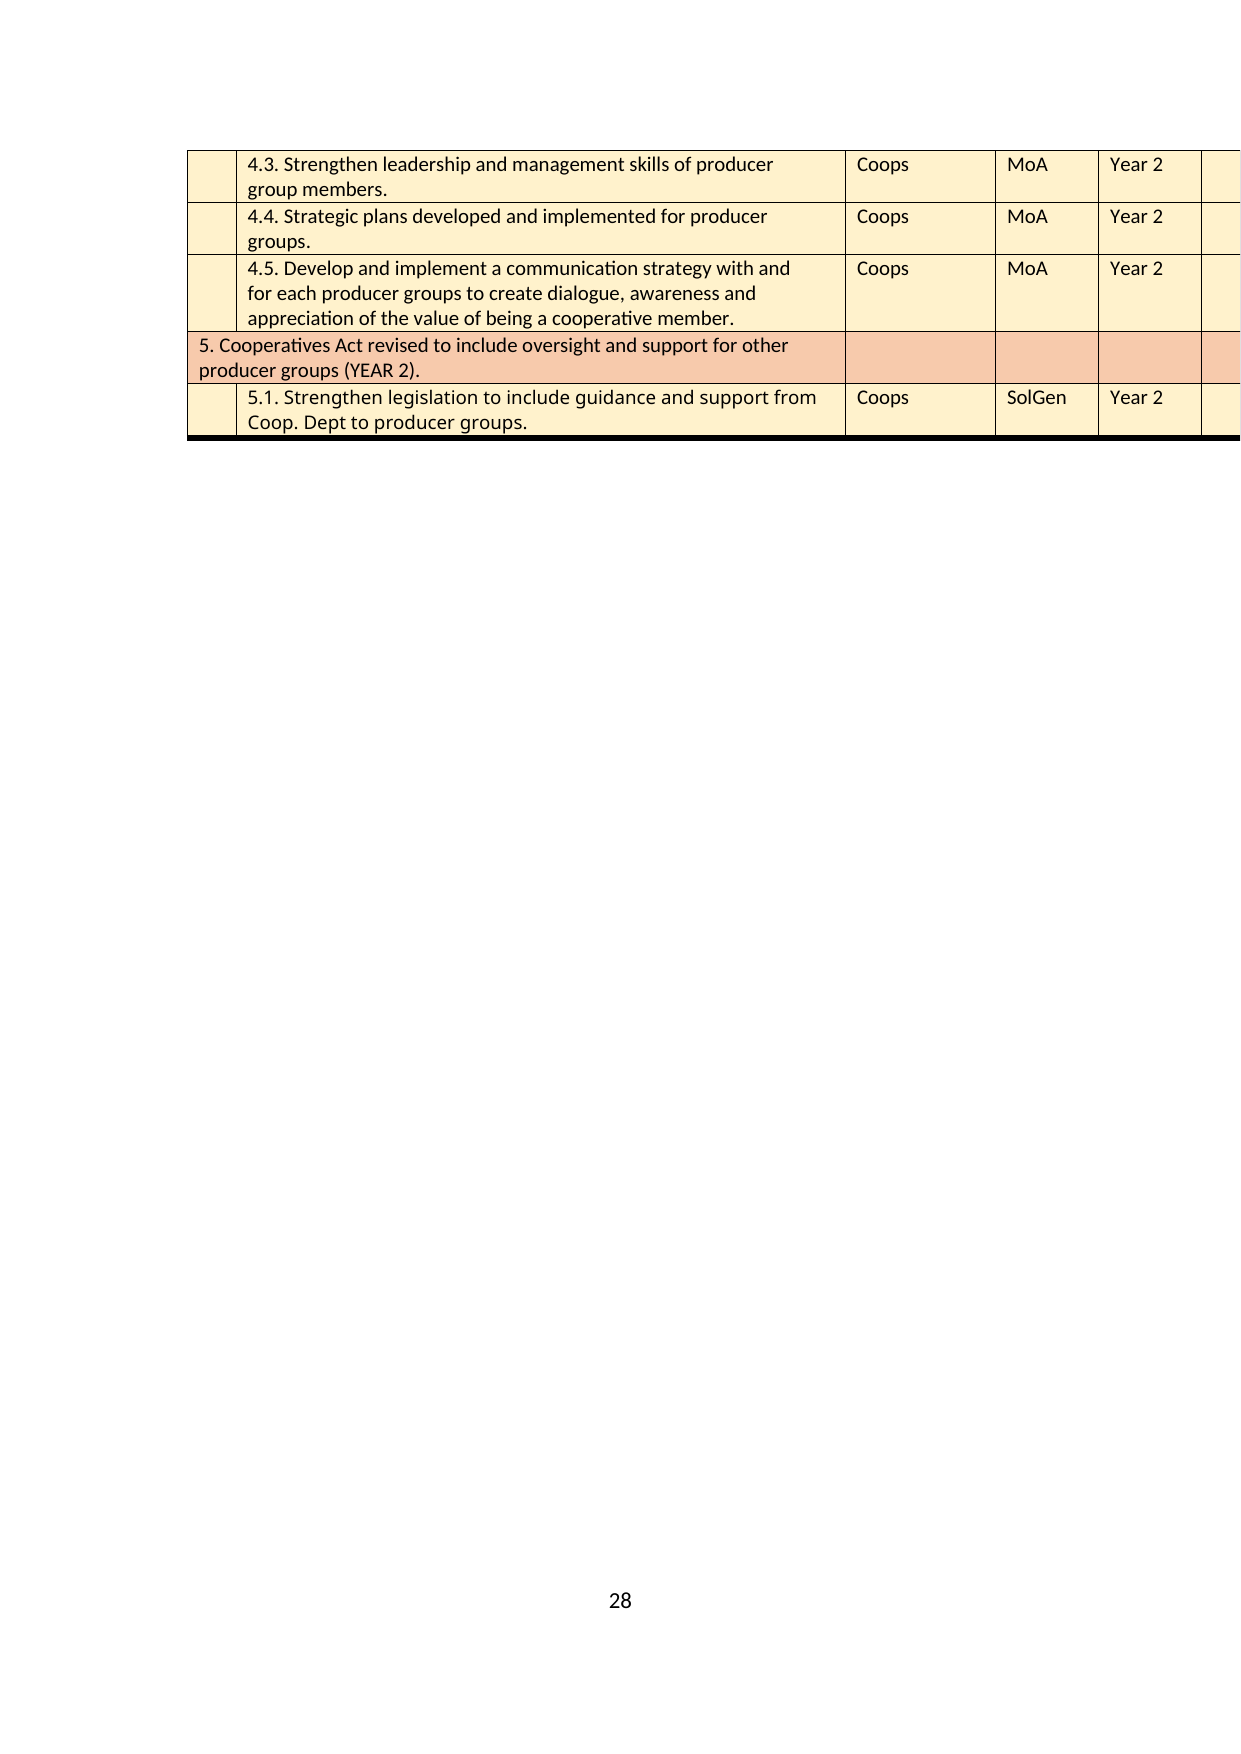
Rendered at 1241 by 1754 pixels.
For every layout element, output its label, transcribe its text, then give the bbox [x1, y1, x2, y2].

table_cell Year 2 [1099, 384, 1201, 435]
table_cell SolGen [996, 384, 1098, 435]
table_cell Year 2 [1099, 203, 1201, 254]
table_cell MoA [996, 255, 1098, 331]
table_cell 4.3. Strengthen leadership and management skills of producer group members. [237, 151, 845, 202]
table_cell [1202, 151, 1240, 202]
table_cell [1202, 203, 1240, 254]
table_cell [188, 151, 236, 202]
table_cell 5. Cooperatives Act revised to include oversight and support for other producer groups (YEAR 2). [188, 332, 845, 383]
table_cell [188, 384, 236, 435]
table_cell Coops [846, 255, 995, 331]
table_cell [188, 203, 236, 254]
table_cell Year 2 [1099, 255, 1201, 331]
table_cell [1099, 332, 1201, 383]
table_cell 4.4. Strategic plans developed and implemented for producer groups. [237, 203, 845, 254]
table_cell Year 2 [1099, 151, 1201, 202]
table_cell MoA [996, 151, 1098, 202]
table_cell [1202, 332, 1240, 383]
table_cell [996, 332, 1098, 383]
table_cell Coops [846, 384, 995, 435]
table_cell [1202, 255, 1240, 331]
table_cell [1202, 384, 1240, 435]
table_cell 5.1. Strengthen legislation to include guidance and support from Coop. Dept to producer groups. [237, 384, 845, 435]
table_cell Coops [846, 151, 995, 202]
table_cell MoA [996, 203, 1098, 254]
table_cell 4.5. Develop and implement a communication strategy with and for each producer groups to create dialogue, awareness and appreciation of the value of being a cooperative member. [237, 255, 845, 331]
table_cell [846, 332, 995, 383]
table_cell [188, 255, 236, 331]
table_cell Coops [846, 203, 995, 254]
